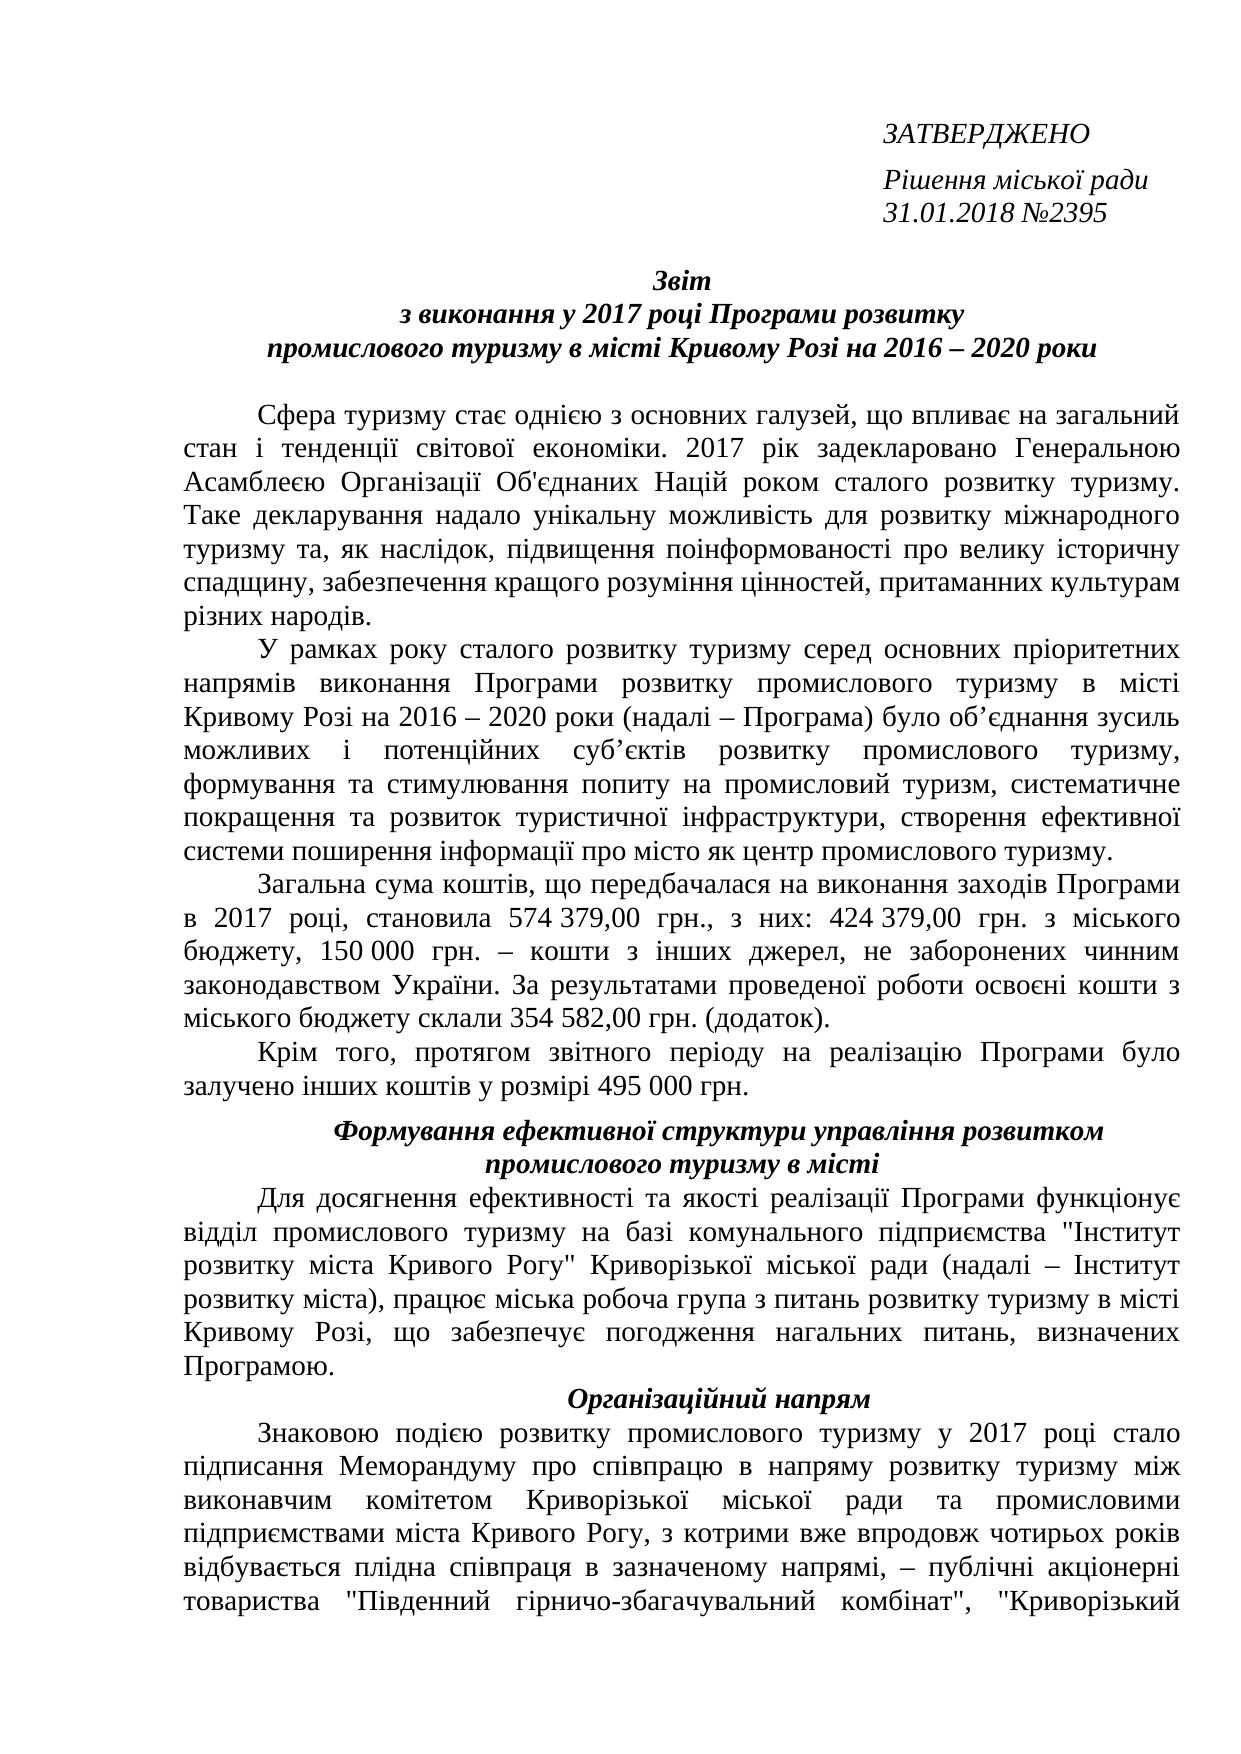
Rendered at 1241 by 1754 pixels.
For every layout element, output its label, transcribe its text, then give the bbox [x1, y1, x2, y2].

text Для досягнення ефективності та якості реалізації Програми функціонує відділ промислового туризму на базі комунального підприємства "Інститут розвитку міста Кривого Рогу" Криворізької міської ради (надалі – Інститут розвитку міста), працює міська робоча група з питань розвитку туризму в місті Кривому Розі, що забезпечує погодження нагальних питань, визначених Програмою. [183, 1180, 1181, 1381]
text Формування ефективної структури управління розвитком промислового туризму в місті [183, 1113, 1181, 1180]
text Організаційний напрям [183, 1381, 1181, 1415]
text Звіт [183, 263, 1181, 296]
text Загальна сума коштів, що передбачалася на виконання заходів Програми в 2017 році, становила 574 379,00 грн., з них: 424 379,00 грн. з міського бюджету, 150 000 грн. – кошти з інших джерел, не заборонених чинним законодавством України. За результатами проведеної роботи освоєні кошти з міського бюджету склали 354 582,00 грн. (додаток). [183, 866, 1181, 1034]
text Сфера туризму стає однією з основних галузей, що впливає на загальний стан і тенденції світової економіки. 2017 рік задекларовано Генеральною Асамблеєю Організації Об'єднаних Націй роком сталого розвитку туризму. Таке декларування надало унікальну можливість для розвитку міжнародного туризму та, як наслідок, підвищення поінформованості про велику історичну спадщину, забезпечення кращого розуміння цінностей, притаманних культурам різних народів. [183, 397, 1181, 632]
text з виконання у 2017 році Програми розвитку [183, 296, 1181, 330]
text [183, 1415, 1181, 1616]
text У рамках року сталого розвитку туризму серед основних пріоритетних напрямів виконання Програми розвитку промислового туризму в місті Кривому Розі на 2016 – 2020 роки (надалі – Програма) було об’єднання зусиль можливих і потенційних суб’єктів розвитку промислового туризму, формування та стимулювання попиту на промисловий туризм, систематичне покращення та розвиток туристичної інфраструктури, створення ефективної системи поширення інформації про місто як центр промислового туризму. [183, 632, 1181, 866]
text ЗАТВЕРДЖЕНО [883, 116, 1186, 149]
text Крім того, протягом звітного періоду на реалізацію Програми було залучено інших коштів у розмірі 495 000 грн. [183, 1034, 1181, 1101]
text промислового туризму в місті Кривому Розі на 2016 – 2020 роки [183, 330, 1181, 363]
text 31.01.2018 №2395 [883, 196, 1186, 229]
text Рішення міської ради [883, 162, 1186, 196]
